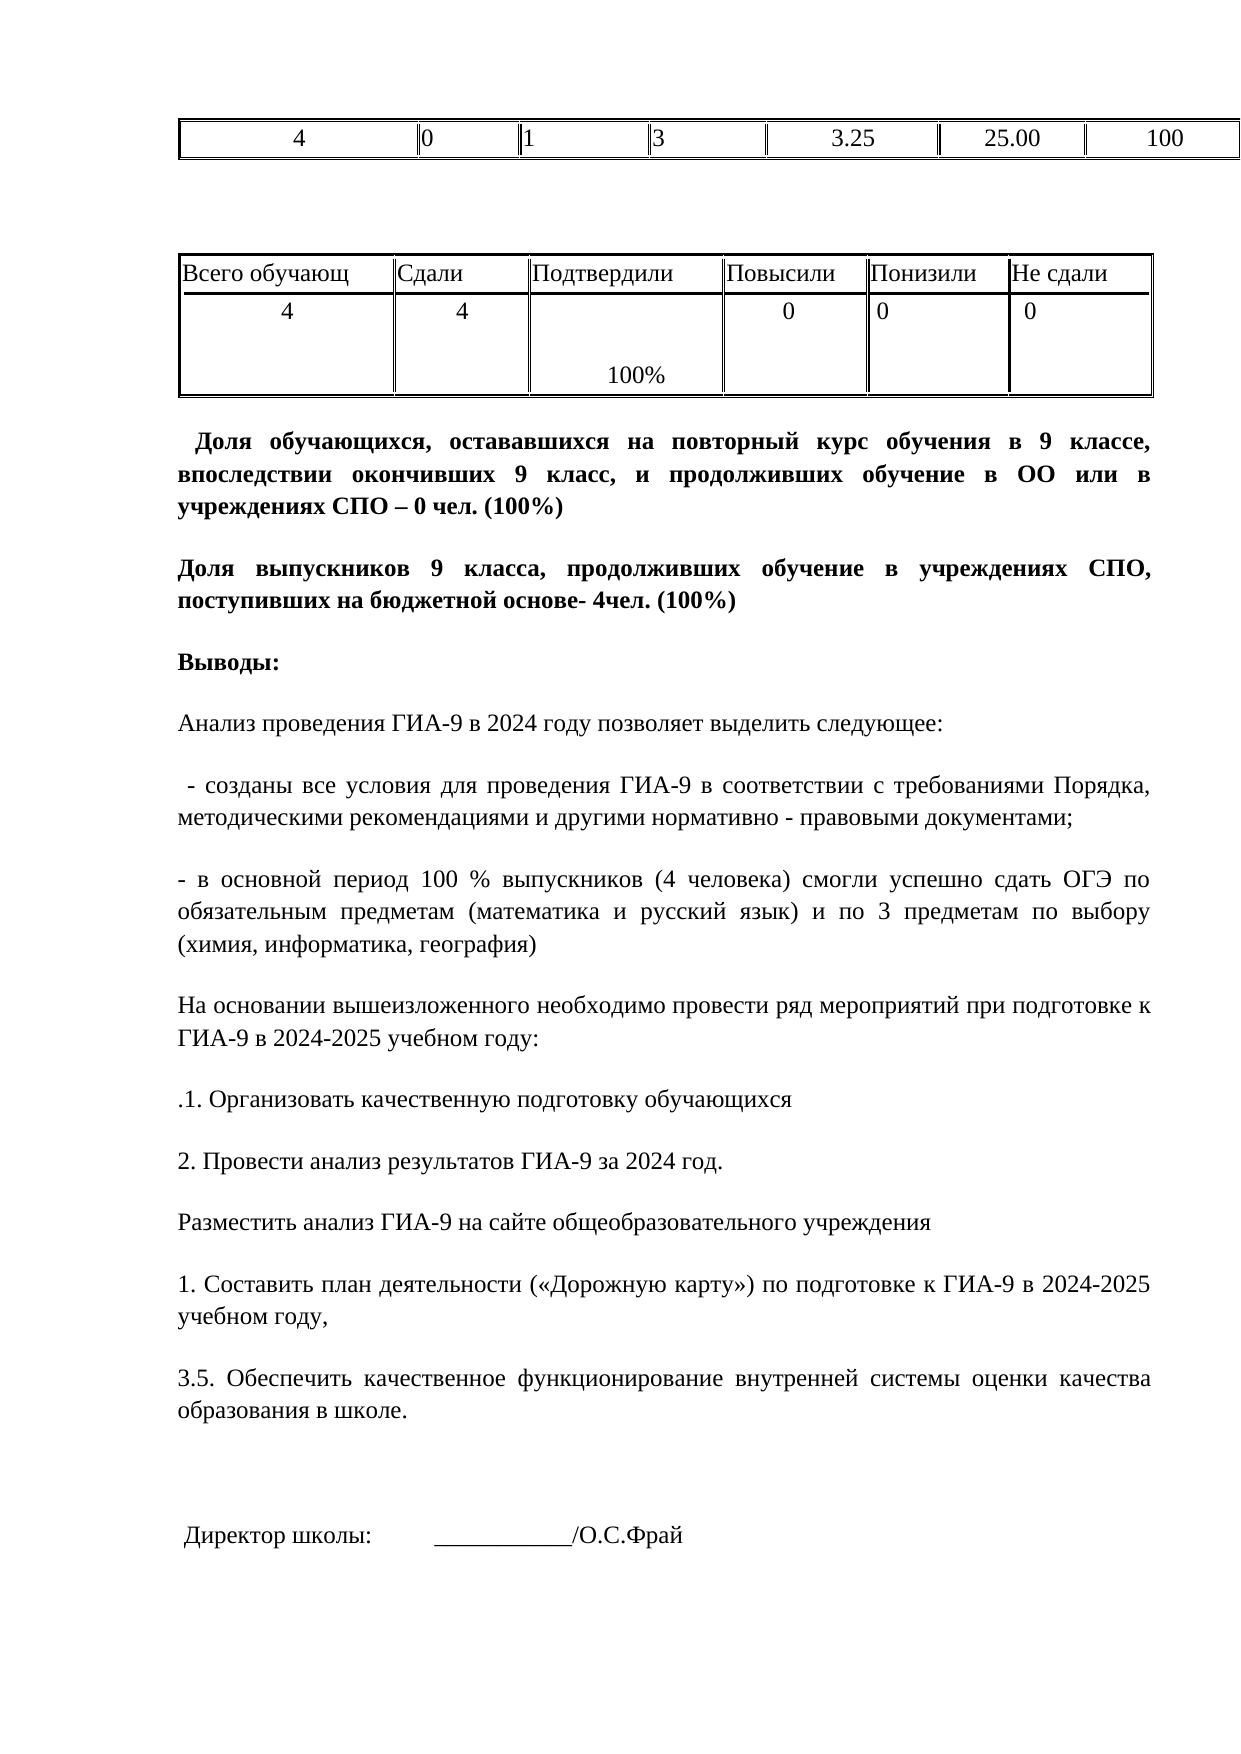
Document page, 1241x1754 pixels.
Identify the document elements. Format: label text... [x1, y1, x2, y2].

text 1. Составить план деятельности («Дорожную карту») по подготовке к ГИА-9 в 2024-2025 учебном году, [177, 1269, 1152, 1330]
text Доля обучающихся, остававшихся на повторный курс обучения в 9 классе, впоследствии окончивших 9 класс, и продолживших обучение в ОО или в учреждениях СПО – 0 чел. (100%) [177, 426, 1152, 520]
text .1. Организовать качественную подготовку обучающихся [177, 1084, 1152, 1113]
text Доля выпускников 9 класса, продолживших обучение в учреждениях СПО, поступивших на бюджетной основе- 4чел. (100%) [177, 553, 1152, 614]
table_header Сдали [395, 256, 529, 292]
text Выводы: [177, 647, 1152, 676]
text - в основной период 100 % выпускников (4 человека) смогли успешно сдать ОГЭ по обязательным предметам (математика и русский язык) и по 3 предметам по выбору (химия, информатика, география) [177, 864, 1152, 957]
table_cell 0 [724, 292, 868, 394]
text - созданы все условия для проведения ГИА-9 в соответствии с требованиями Порядка, методическими рекомендациями и другими нормативно - правовыми документами; [177, 770, 1152, 831]
table_header Подтвердили [530, 256, 724, 292]
text Разместить анализ ГИА-9 на сайте общеобразовательного учреждения [177, 1207, 1152, 1236]
table_cell 4 [395, 295, 529, 394]
text 3.5. Обеспечить качественное функционирование внутренней системы оценки качества образования в школе. [177, 1363, 1152, 1424]
table_cell 3.25 [767, 120, 939, 157]
text 2. Провести анализ результатов ГИА-9 за 2024 год. [177, 1146, 1152, 1174]
table_cell 100 [1086, 122, 1239, 157]
table_cell 1 [520, 122, 650, 157]
table_cell 100% [530, 294, 724, 394]
table_cell 3 [650, 122, 767, 157]
table_cell 4 [181, 292, 394, 394]
table_cell 0 [419, 120, 520, 157]
table_header Не сдали [1009, 256, 1151, 292]
text Анализ проведения ГИА-9 в 2024 году позволяет выделить следующее: [177, 708, 1152, 737]
table_header Всего обучающ [181, 256, 394, 292]
text Директор школы: ___________/О.С.Фрай [177, 1520, 1152, 1549]
table_cell 0 [868, 295, 1009, 394]
table_header Повысили [724, 255, 868, 292]
table_cell 4 [181, 122, 418, 157]
text На основании вышеизложенного необходимо провести ряд мероприятий при подготовке к ГИА-9 в 2024-2025 учебном году: [177, 990, 1152, 1051]
table_header Понизили [868, 255, 1009, 292]
table_cell 0 [1009, 292, 1151, 394]
table_cell 25.00 [939, 122, 1086, 157]
